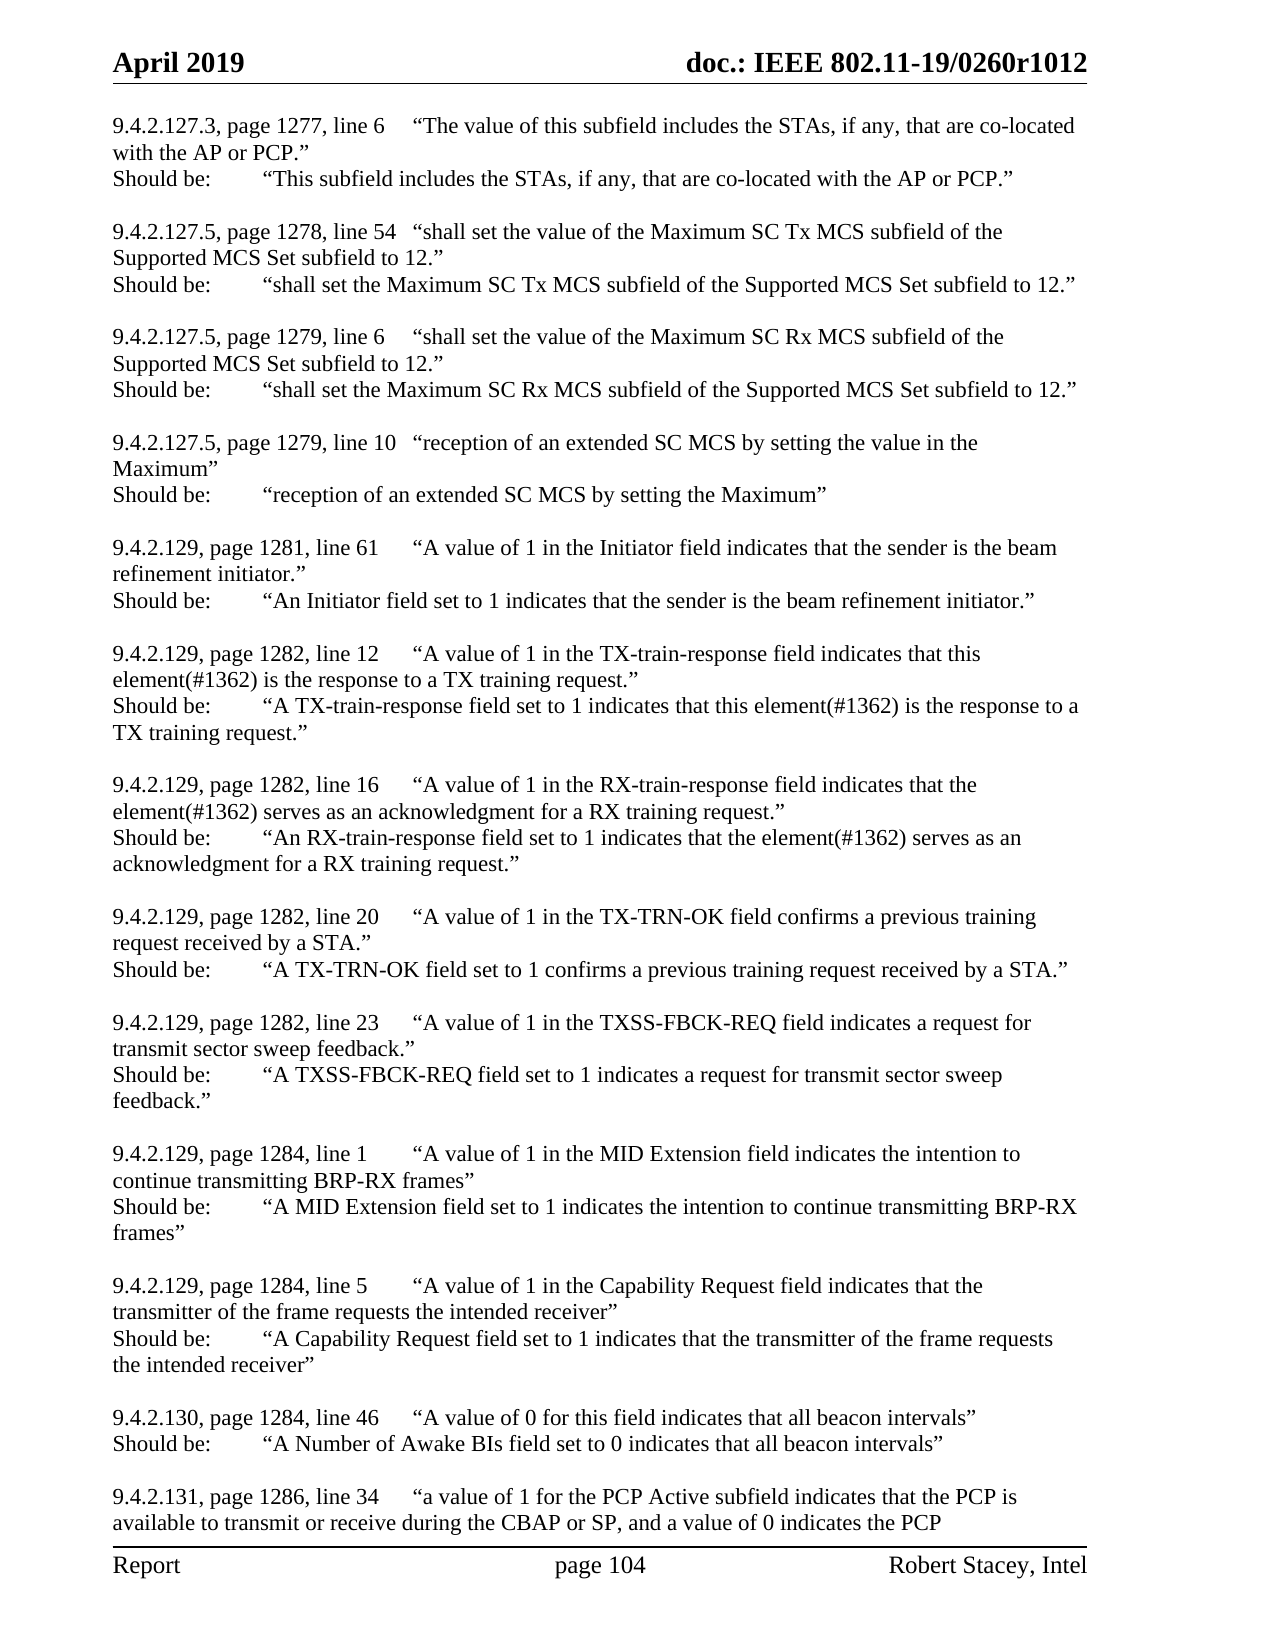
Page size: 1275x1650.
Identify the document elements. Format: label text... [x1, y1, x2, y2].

text 9.4.2.127.5, page 1279, line 10 “reception of an extended SC MCS by setting the value in the Maximum” [112, 429, 1087, 481]
text 9.4.2.129, page 1282, line 12 “A value of 1 in the TX-train-response field indicates that this element(#1362) is the response to a TX training request.” [112, 639, 1087, 692]
text Should be: “shall set the Maximum SC Tx MCS subfield of the Supported MCS Set subfield to 12.” [112, 271, 1087, 297]
text 9.4.2.129, page 1282, line 16 “A value of 1 in the RX-train-response field indicates that the element(#1362) serves as an acknowledgment for a RX training request.” [112, 771, 1087, 824]
text Should be: “shall set the Maximum SC Rx MCS subfield of the Supported MCS Set subfield to 12.” [112, 376, 1087, 402]
text Should be: “A Number of Awake BIs field set to 0 indicates that all beacon intervals” [112, 1430, 1087, 1457]
text Should be: “This subfield includes the STAs, if any, that are co-located with the AP or PCP.” [112, 165, 1087, 192]
text 9.4.2.127.5, page 1278, line 54 “shall set the value of the Maximum SC Tx MCS subfield of the Supported MCS Set subfield to 12.” [112, 218, 1087, 271]
text 9.4.2.129, page 1281, line 61 “A value of 1 in the Initiator field indicates that the sender is the beam refinement initiator.” [112, 534, 1087, 587]
text 9.4.2.129, page 1282, line 23 “A value of 1 in the TXSS-FBCK-REQ field indicates a request for transmit sector sweep feedback.” [112, 1008, 1087, 1061]
text 9.4.2.127.5, page 1279, line 6 “shall set the value of the Maximum SC Rx MCS subfield of the Supported MCS Set subfield to 12.” [112, 323, 1087, 376]
text Should be: “A TX-train-response field set to 1 indicates that this element(#1362) is the response to a TX training request.” [112, 692, 1087, 745]
text Should be: “A MID Extension field set to 1 indicates the intention to continue transmitting BRP-RX [112, 1193, 1087, 1219]
text Should be: “reception of an extended SC MCS by setting the Maximum” [112, 481, 1087, 508]
text Should be: “An RX-train-response field set to 1 indicates that the element(#1362) serves as an acknowledgment for a RX training request.” [112, 824, 1087, 877]
text 9.4.2.127.3, page 1277, line 6 “The value of this subfield includes the STAs, if any, that are co-located with the AP or PCP.” [112, 112, 1087, 165]
text 9.4.2.129, page 1284, line 1 “A value of 1 in the MID Extension field indicates the intention to continue transmitting BRP-RX frames” [112, 1140, 1087, 1193]
text Should be: “A TXSS-FBCK-REQ field set to 1 indicates a request for transmit sector sweep feedback.” [112, 1061, 1087, 1114]
text Should be: “A Capability Request field set to 1 indicates that the transmitter of the frame requests the intended receiver” [112, 1325, 1087, 1377]
text Should be: “An Initiator field set to 1 indicates that the sender is the beam refinement initiator.” [112, 587, 1087, 613]
text 9.4.2.130, page 1284, line 46 “A value of 0 for this field indicates that all beacon intervals” [112, 1404, 1087, 1430]
text 9.4.2.129, page 1282, line 20 “A value of 1 in the TX-TRN-OK field confirms a previous training request received by a STA.” [112, 903, 1087, 956]
text 9.4.2.129, page 1284, line 5 “A value of 1 in the Capability Request field indicates that the transmitter of the frame requests the intended receiver” [112, 1272, 1087, 1325]
text Should be: “A TX-TRN-OK field set to 1 confirms a previous training request received by a STA.” [112, 956, 1087, 982]
text frames” [112, 1219, 1087, 1246]
text 9.4.2.131, page 1286, line 34 “a value of 1 for the PCP Active subfield indicates that the PCP is available to transmit or receive during the CBAP or SP, and a value of 0 indicates the PCP [112, 1483, 1087, 1536]
